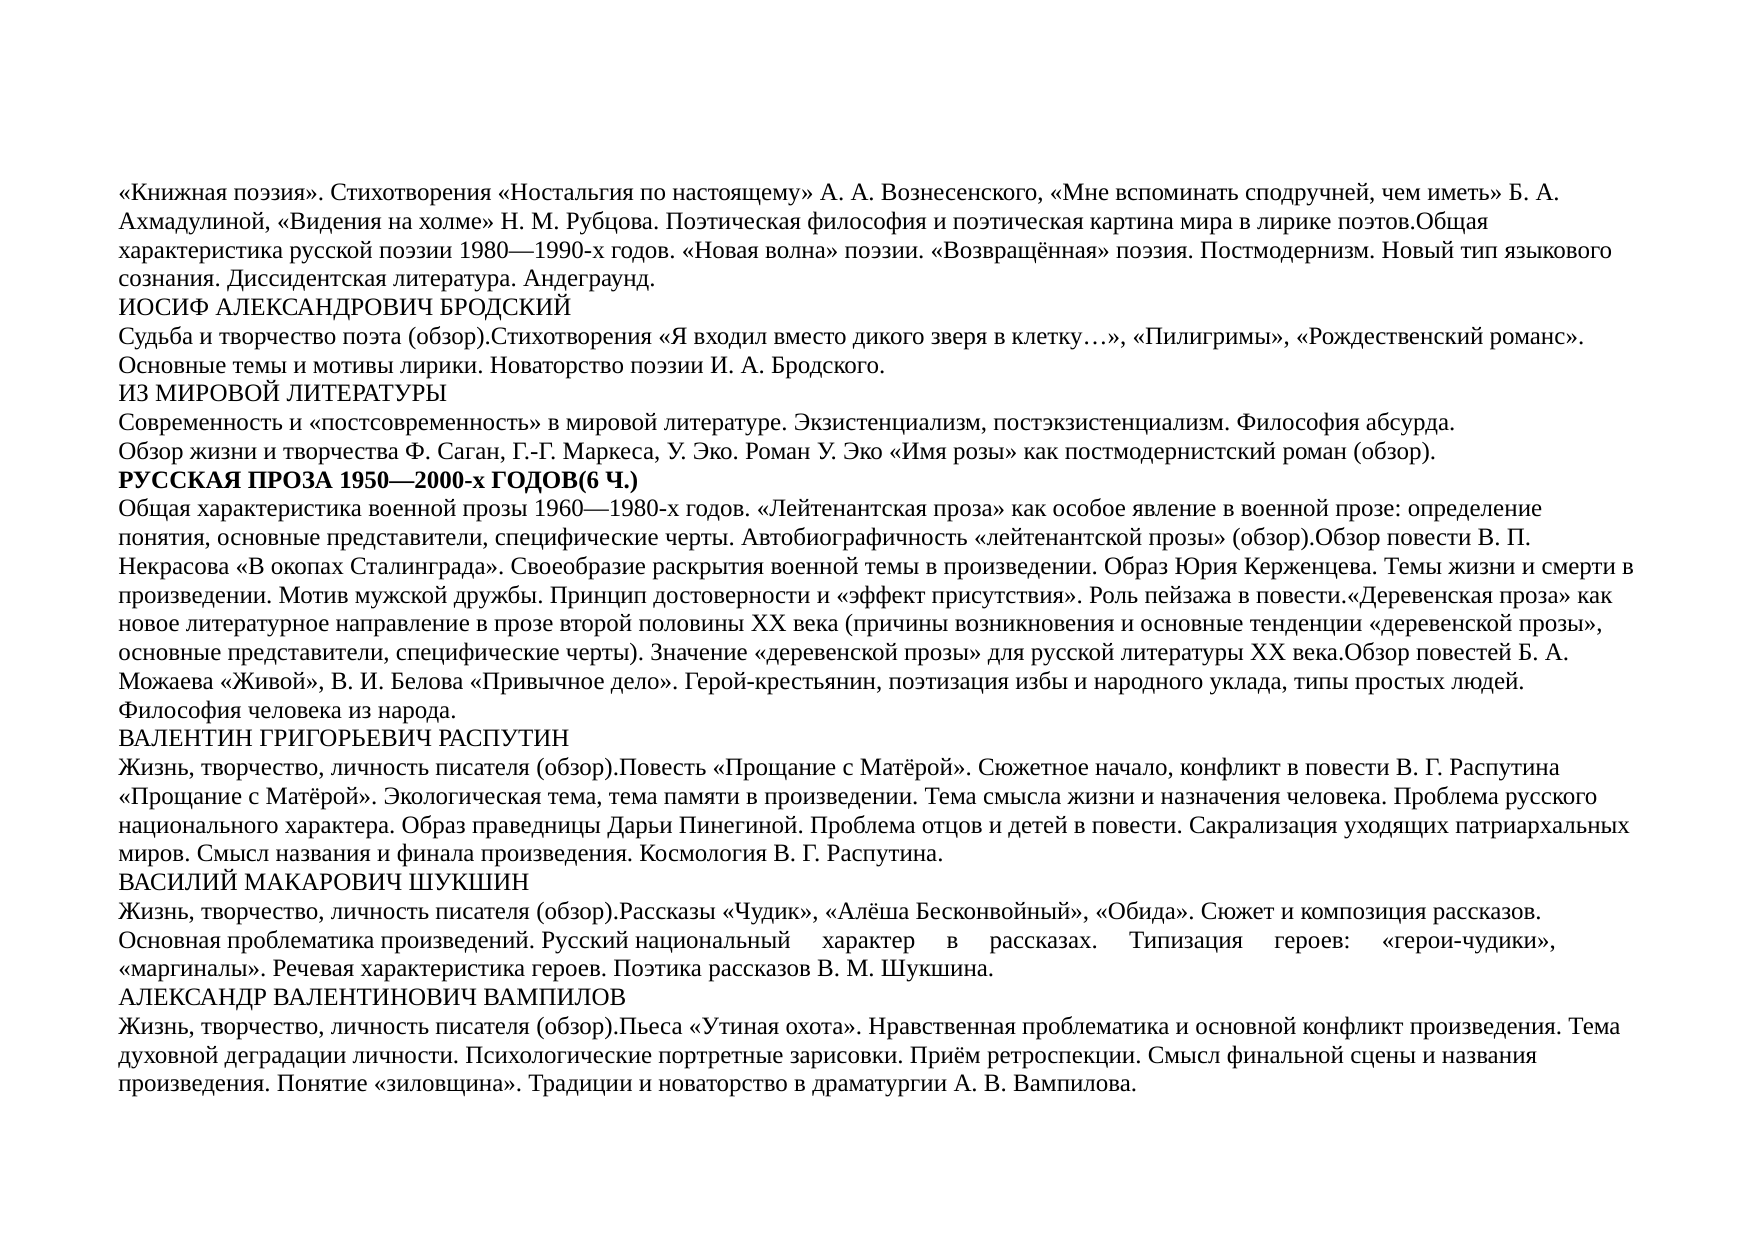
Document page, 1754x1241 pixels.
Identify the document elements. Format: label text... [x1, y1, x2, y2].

text Жизнь, творчество, личность писателя (обзор).Рассказы «Чудик», «Алёша Бесконвойный», «Обида». Cюжет и композиция рассказов. Основная проблематика произведений. Русский национальный характер в рассказах. Типизация героев: «герои-чудики», «маргиналы». Речевая характеристика героев. Поэтика рассказов В. М. Шукшина. [118, 896, 1636, 982]
text Жизнь, творчество, личность писателя (обзор).Повесть «Прощание с Матёрой». Сюжетное начало, конфликт в повести В. Г. Распутина «Прощание с Матёрой». Экологическая тема, тема памяти в произведении. Тема смысла жизни и назначения человека. Проблема русского национального характера. Образ праведницы Дарьи Пинегиной. Проблема отцов и детей в повести. Сакрализация уходящих патриархальных миров. Смысл названия и финала произведения. Космология В. Г. Распутина. [118, 752, 1636, 867]
text АЛЕКСАНДР ВАЛЕНТИНОВИЧ ВАМПИЛОВ [118, 982, 1636, 1011]
text ИОСИФ АЛЕКСАНДРОВИЧ БРОДСКИЙ [118, 292, 1636, 321]
text Обзор жизни и творчества Ф. Саган, Г.-Г. Маркеса, У. Эко. Роман У. Эко «Имя розы» как постмодернистский роман (обзор). [118, 436, 1636, 465]
text РУССКАЯ ПРОЗА 1950—2000-х ГОДОВ(6 Ч.) [118, 465, 1636, 493]
text Судьба и творчество поэта (обзор).Стихотворения «Я входил вместо дикого зверя в клетку…», «Пилигримы», «Рождественский романс». Основные темы и мотивы лирики. Новаторство поэзии И. А. Бродского. [118, 321, 1636, 378]
text Общая характеристика военной прозы 1960—1980-х годов. «Лейтенантская проза» как особое явление в военной прозе: определение понятия, основные представители, специфические черты. Автобиографичность «лейтенантской прозы» (обзор).Обзор повести В. П. Некрасова «В окопах Сталинграда». Своеобразие раскрытия военной темы в произведении. Образ Юрия Керженцева. Темы жизни и смерти в произведении. Мотив мужской дружбы. Принцип достоверности и «эффект присутствия». Роль пейзажа в повести.«Деревенская проза» как новое литературное направление в прозе второй половины XX века (причины возникновения и основные тенденции «деревенской прозы», основные представители, специфические черты). Значение «деревенской прозы» для русской литературы XX века.Обзор повестей Б. А. Можаева «Живой», В. И. Белова «Привычное дело». Герой-крестьянин, поэтизация избы и народного уклада, типы простых людей. Философия человека из народа. [118, 493, 1636, 723]
text ВАЛЕНТИН ГРИГОРЬЕВИЧ РАСПУТИН [118, 723, 1636, 752]
text ИЗ МИРОВОЙ ЛИТЕРАТУРЫ [118, 378, 1636, 407]
text ВАСИЛИЙ МАКАРОВИЧ ШУКШИН [118, 867, 1636, 896]
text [118, 177, 1636, 292]
text Современность и «постсовременность» в мировой литературе. Экзистенциализм, постэкзистенциализм. Философия абсурда. [118, 407, 1636, 436]
text Жизнь, творчество, личность писателя (обзор).Пьеса «Утиная охота». Нравственная проблематика и основной конфликт произведения. Тема духовной деградации личности. Психологические портретные зарисовки. Приём ретроспекции. Смысл финальной сцены и названия произведения. Понятие «зиловщина». Традиции и новаторство в драматургии А. В. Вампилова. [118, 1011, 1636, 1097]
